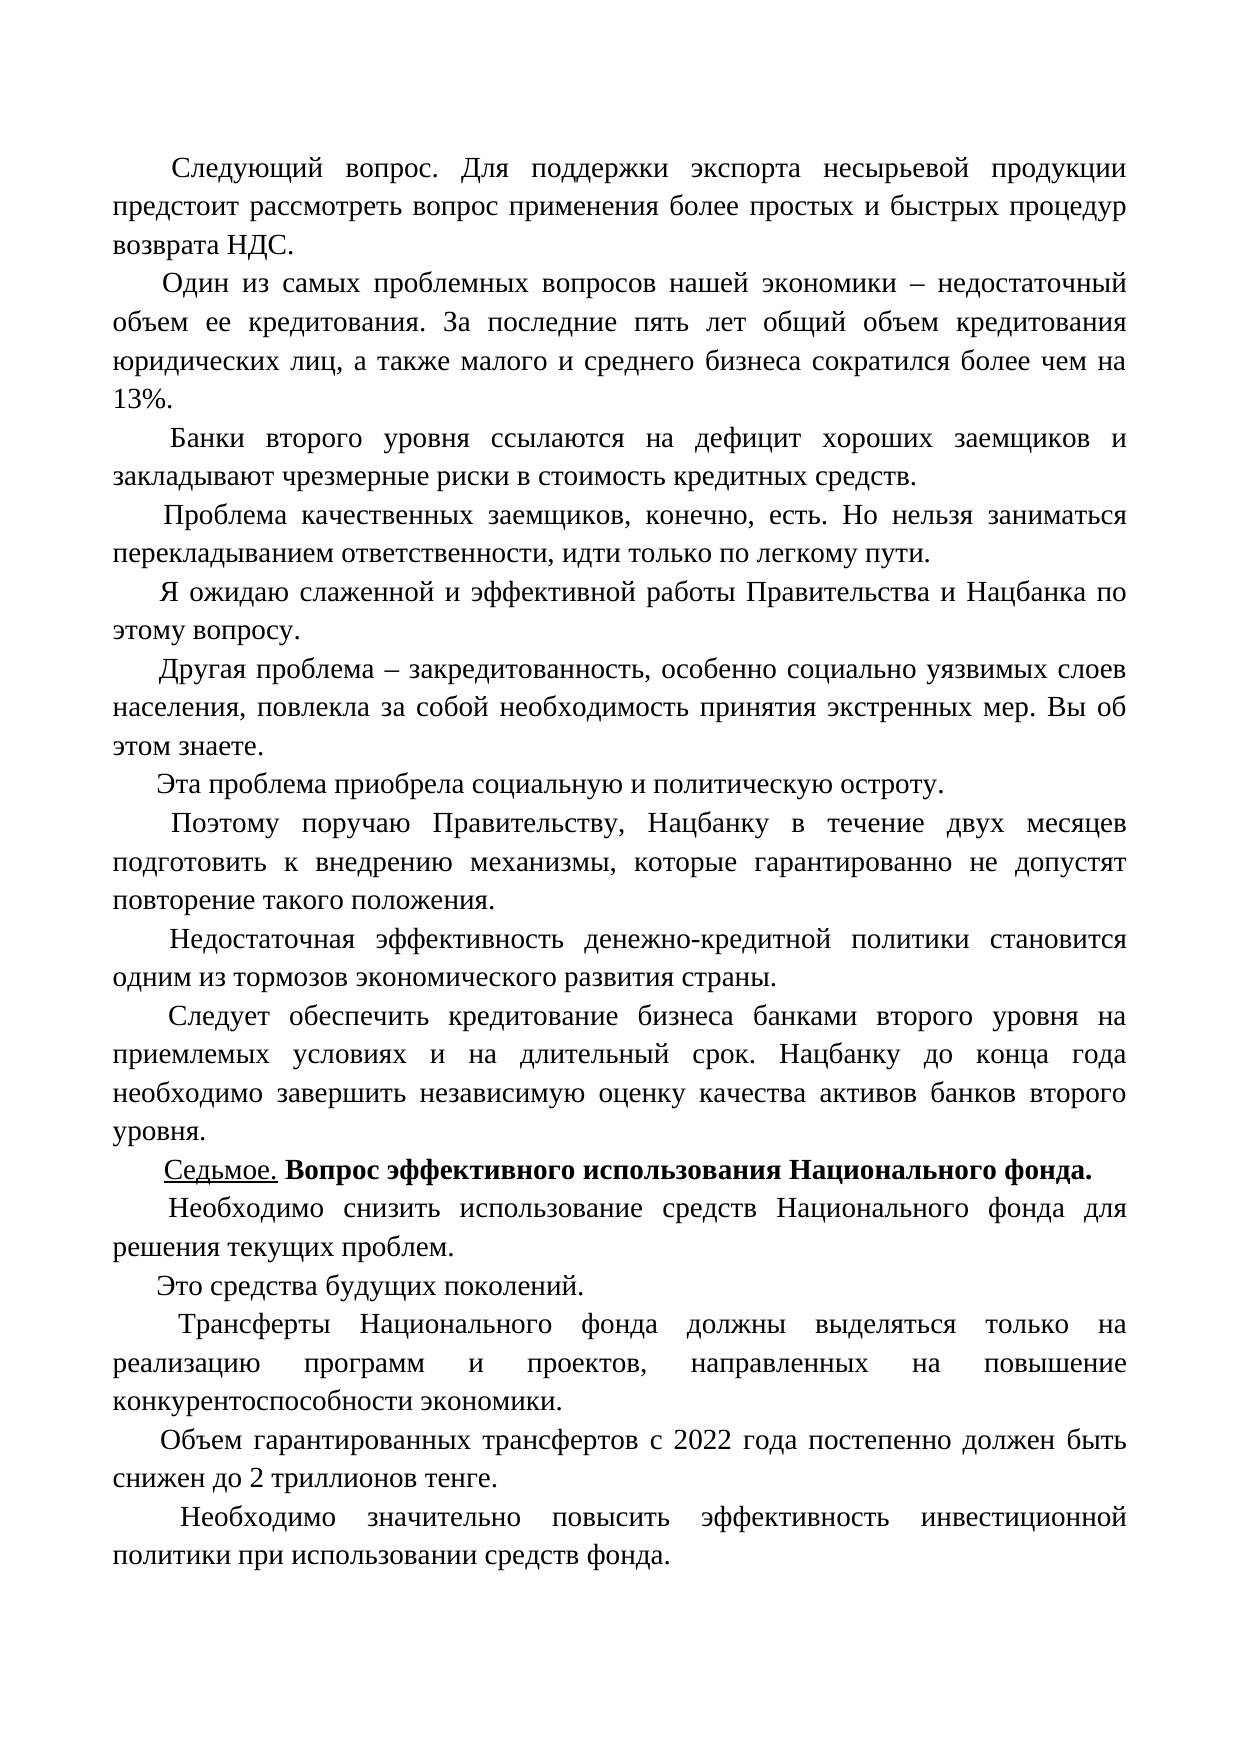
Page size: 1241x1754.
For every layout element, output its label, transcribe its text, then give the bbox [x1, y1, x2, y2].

text Седьмое. Вопрос эффективного использования Национального фонда. [112, 1152, 1128, 1186]
text Другая проблема – закредитованность, особенно социально уязвимых слоев населения, повлекла за собой необходимость принятия экстренных мер. Вы об этом знаете. [112, 651, 1128, 762]
text Один из самых проблемных вопросов нашей экономики – недостаточный объем ее кредитования. За последние пять лет общий объем кредитования юридических лиц, а также малого и среднего бизнеса сократился более чем на 13%. [112, 266, 1128, 415]
text Необходимо снизить использование средств Национального фонда для решения текущих проблем. [112, 1191, 1128, 1263]
text Следующий вопрос. Для поддержки экспорта несырьевой продукции предстоит рассмотреть вопрос применения более простых и быстрых процедур возврата НДС. [112, 150, 1128, 261]
text Проблема качественных заемщиков, конечно, есть. Но нельзя заниматься перекладыванием ответственности, идти только по легкому пути. [112, 497, 1128, 569]
text Необходимо значительно повысить эффективность инвестиционной политики при использовании средств фонда. [112, 1499, 1128, 1571]
text Поэтому поручаю Правительству, Нацбанку в течение двух месяцев подготовить к внедрению механизмы, которые гарантированно не допустят повторение такого положения. [112, 805, 1128, 916]
text Банки второго уровня ссылаются на дефицит хороших заемщиков и закладывают чрезмерные риски в стоимость кредитных средств. [112, 420, 1128, 492]
text Эта проблема приобрела социальную и политическую остроту. [112, 767, 1128, 800]
text Следует обеспечить кредитование бизнеса банками второго уровня на приемлемых условиях и на длительный срок. Нацбанку до конца года необходимо завершить независимую оценку качества активов банков второго уровня. [112, 998, 1128, 1147]
text Трансферты Национального фонда должны выделяться только на реализацию программ и проектов, направленных на повышение конкурентоспособности экономики. [112, 1306, 1128, 1417]
text Объем гарантированных трансфертов с 2022 года постепенно должен быть снижен до 2 триллионов тенге. [112, 1422, 1128, 1494]
text Я ожидаю слаженной и эффективной работы Правительства и Нацбанка по этому вопросу. [112, 574, 1128, 646]
text Это средства будущих поколений. [112, 1268, 1128, 1301]
text Недостаточная эффективность денежно-кредитной политики становится одним из тормозов экономического развития страны. [112, 921, 1128, 993]
